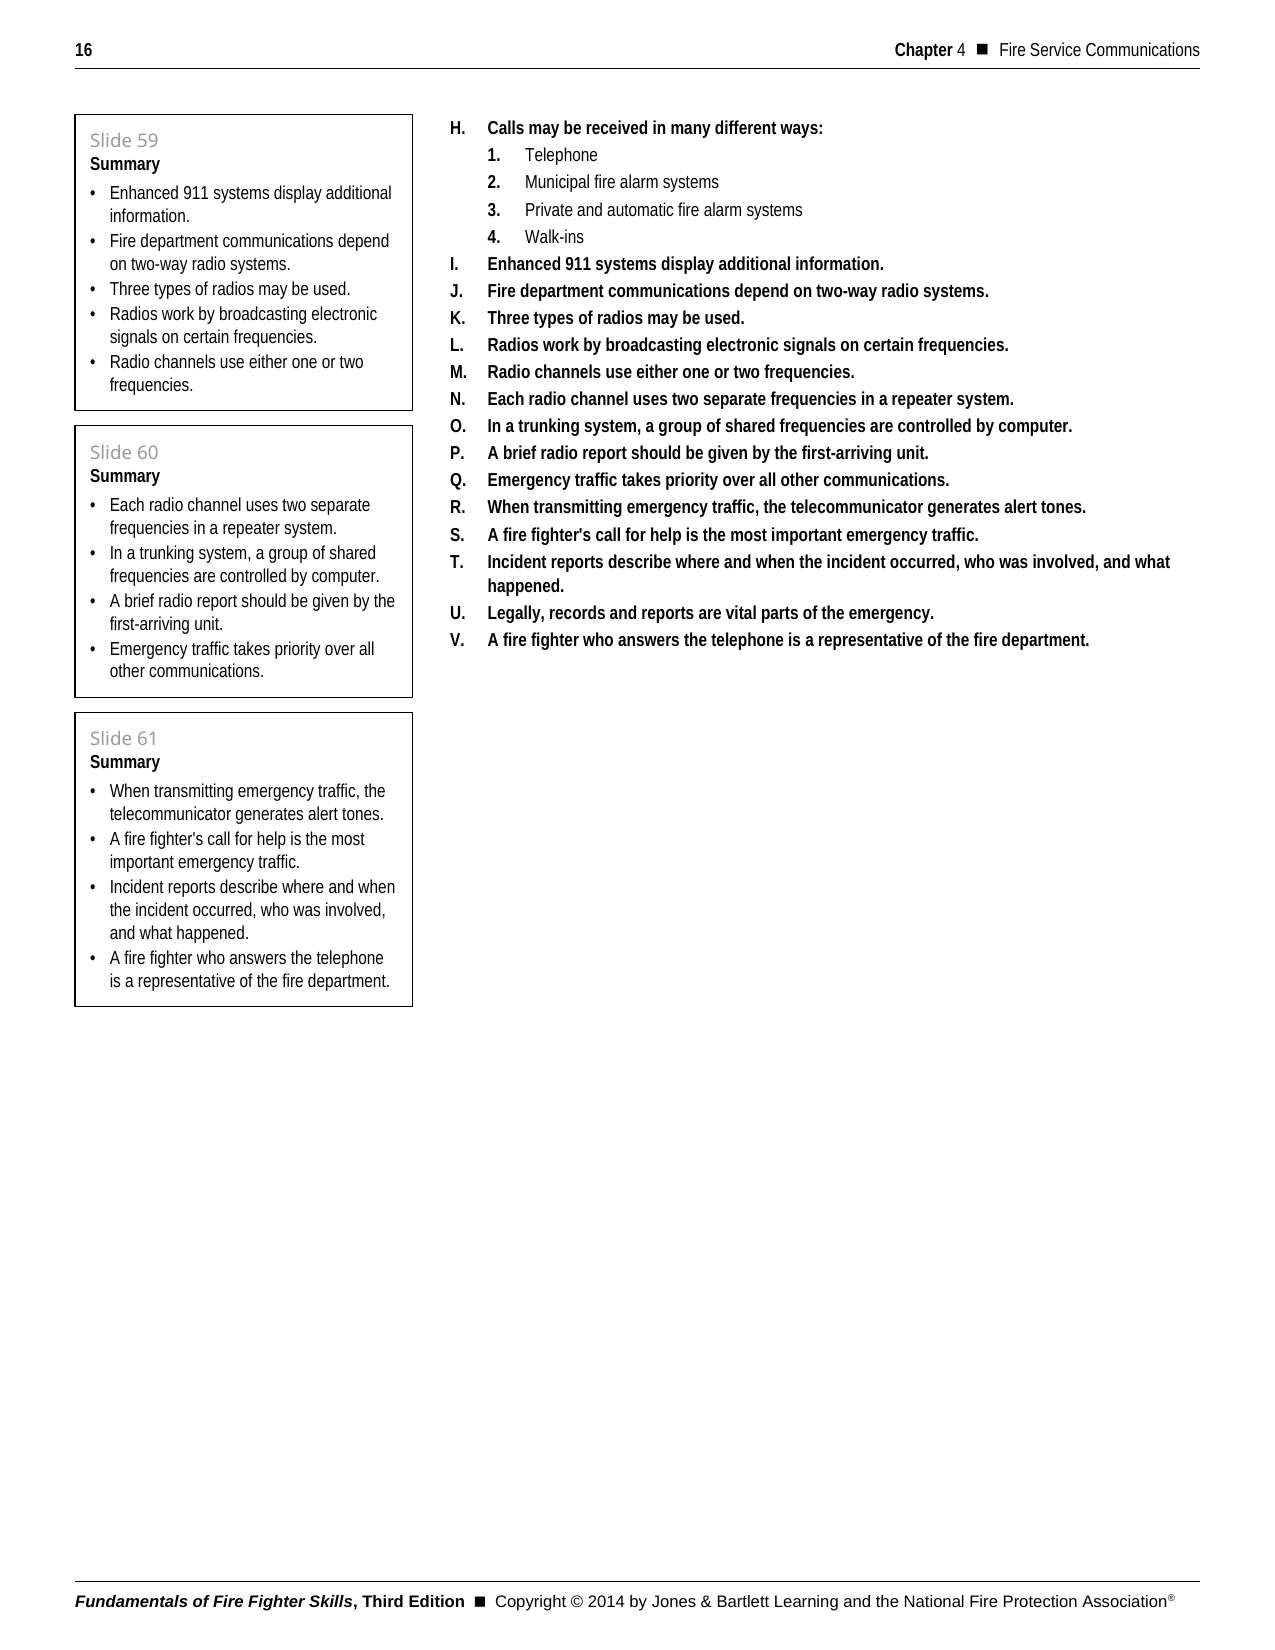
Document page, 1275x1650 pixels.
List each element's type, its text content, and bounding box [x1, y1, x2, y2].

text Each radio channel uses two separate frequencies in a repeater system. [450, 386, 1200, 410]
text Radios work by broadcasting electronic signals on certain frequencies. [450, 332, 1200, 356]
text A fire fighter's call for help is the most important emergency traffic. [450, 522, 1200, 546]
text When transmitting emergency traffic, the telecommunicator generates alert tones. [450, 495, 1200, 519]
text A fire fighter who answers the telephone is a representative of the fire department. [450, 627, 1200, 651]
text Enhanced 911 systems display additional information. [450, 251, 1200, 275]
text Municipal fire alarm systems [487, 170, 1200, 194]
text A brief radio report should be given by the first-arriving unit. [450, 441, 1200, 464]
text Walk-ins [487, 224, 1200, 248]
text Private and automatic fire alarm systems [487, 197, 1200, 221]
text Calls may be received in many different ways: [450, 116, 1200, 139]
text Legally, records and reports are vital parts of the emergency. [450, 600, 1200, 624]
text Incident reports describe where and when the incident occurred, who was involved, and what happened. [450, 549, 1200, 597]
text Emergency traffic takes priority over all other communications. [450, 468, 1200, 492]
text Radio channels use either one or two frequencies. [450, 359, 1200, 383]
text Telephone [487, 143, 1200, 167]
text Fire department communications depend on two-way radio systems. [450, 278, 1200, 302]
text In a trunking system, a group of shared frequencies are controlled by computer. [450, 413, 1200, 437]
text Three types of radios may be used. [450, 305, 1200, 329]
